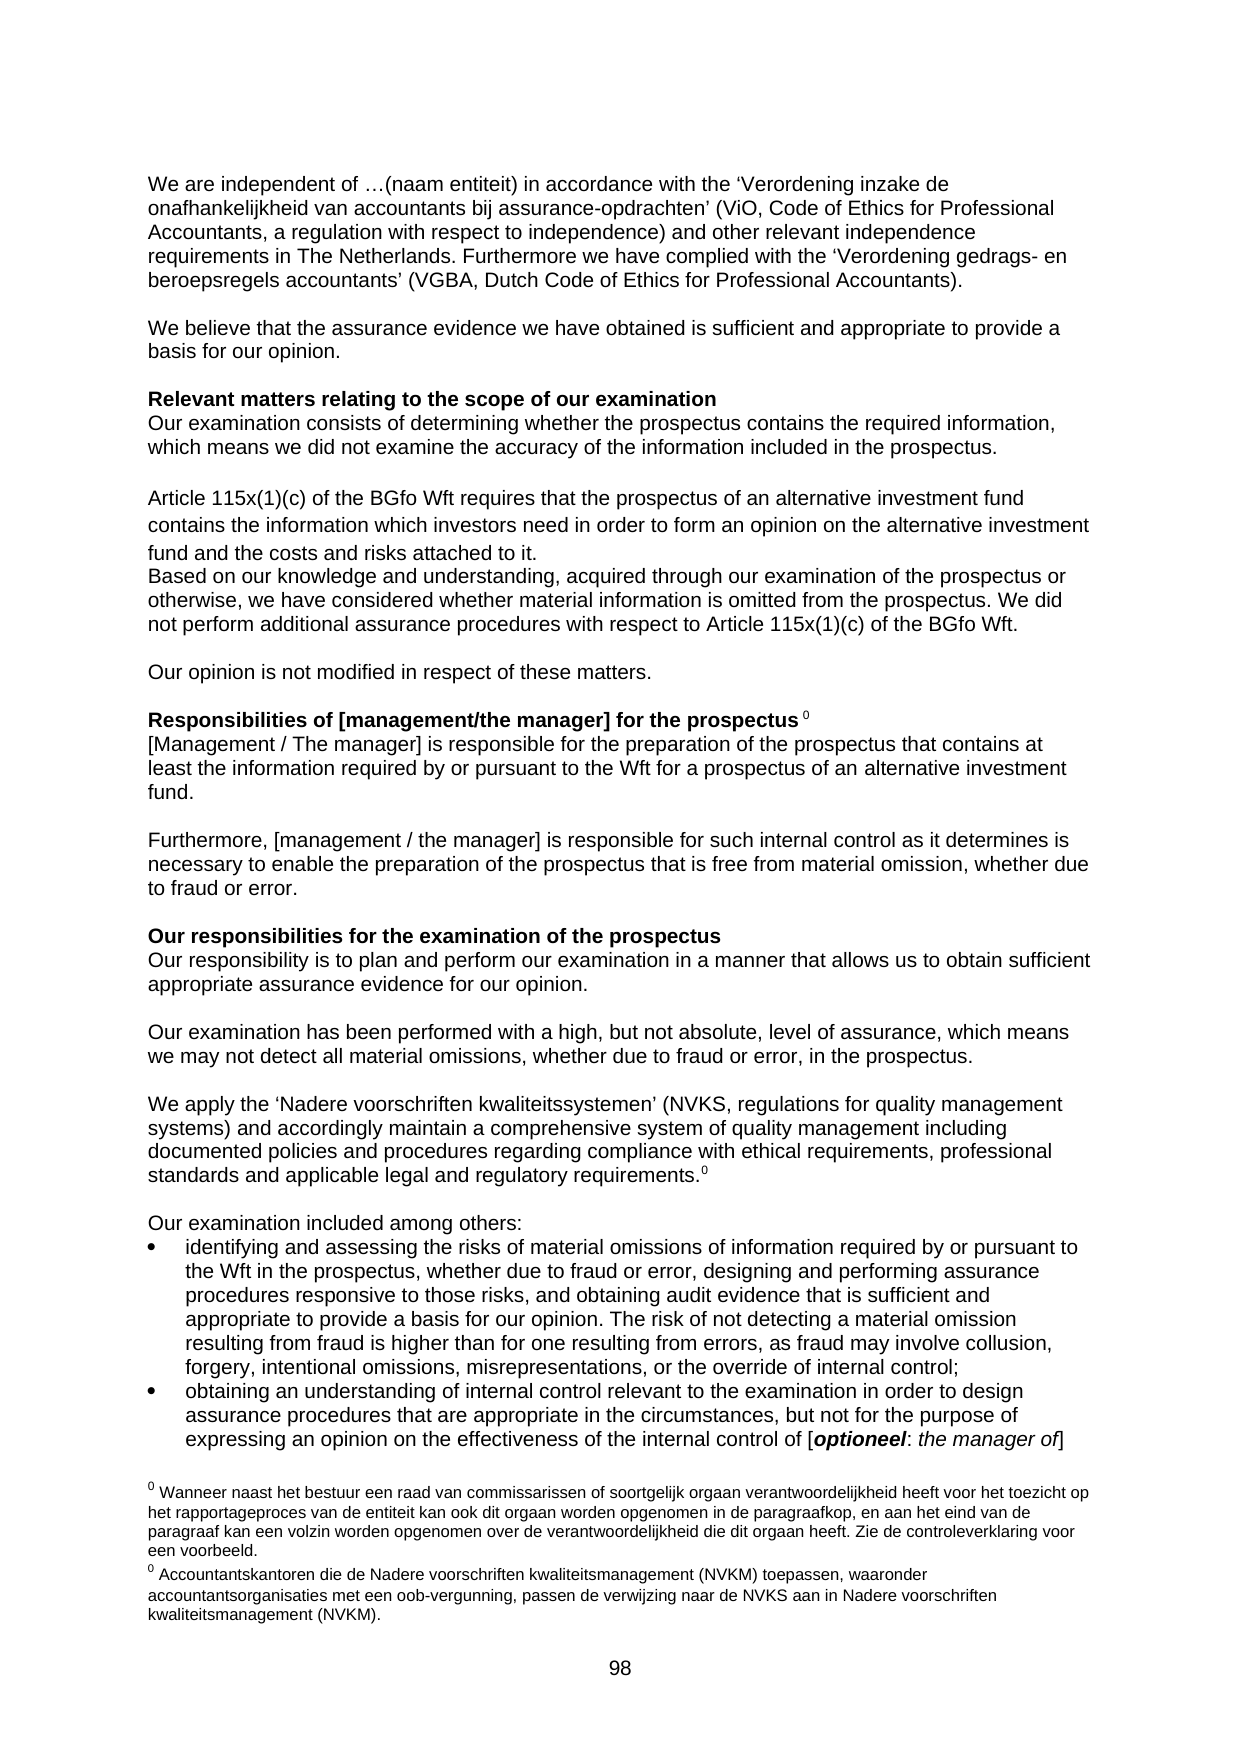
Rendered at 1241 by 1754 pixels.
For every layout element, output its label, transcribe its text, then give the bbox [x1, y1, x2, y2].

text We apply the ‘Nadere voorschriften kwaliteitssystemen’ (NVKS, regulations for quality management systems) and accordingly maintain a comprehensive system of quality management including documented policies and procedures regarding compliance with ethical requirements, professional standards and applicable legal and regulatory requirements. [148, 1091, 1092, 1187]
text Our opinion is not modified in respect of these matters. [148, 660, 1092, 684]
text Relevant matters relating to the scope of our examination [148, 387, 1092, 411]
text Article 115x(1)(c) of the BGfo Wft requires that the prospectus of an alternative investment fund contains the information which investors need in order to form an opinion on the alternative investment fund and the costs and risks attached to it. [148, 483, 1092, 564]
list identifying and assessing the risks of material omissions of information required by or pursuant to the Wft in the prospectus, whether due to fraud or error, designing and performing assurance procedures responsive to those risks, and obtaining audit evidence that is sufficient and appropriate to provide a basis for our opinion. The risk of not detecting a material omission resulting from fraud is higher than for one resulting from errors, as fraud may involve collusion, forgery, intentional omissions, misrepresentations, or the override of internal control; [148, 1235, 1092, 1379]
text Our examination has been performed with a high, but not absolute, level of assurance, which means we may not detect all material omissions, whether due to fraud or error, in the prospectus. [148, 1019, 1092, 1067]
text Our examination included among others: [148, 1211, 1092, 1235]
text [Management / The manager] is responsible for the preparation of the prospectus that contains at least the information required by or pursuant to the Wft for a prospectus of an alternative investment fund. [148, 732, 1092, 804]
text Our responsibility is to plan and perform our examination in a manner that allows us to obtain sufficient appropriate assurance evidence for our opinion. [148, 948, 1092, 996]
text Our examination consists of determining whether the prospectus contains the required information, which means we did not examine the accuracy of the information included in the prospectus. [148, 411, 1092, 459]
text Responsibilities of [management/the manager] for the prospectus [148, 708, 1092, 732]
text We believe that the assurance evidence we have obtained is sufficient and appropriate to provide a basis for our opinion. [148, 315, 1092, 363]
text Our responsibilities for the examination of the prospectus [148, 924, 1092, 948]
text We are independent of …(naam entiteit) in accordance with the ‘Verordening inzake de onafhankelijkheid van accountants bij assurance-opdrachten’ (ViO, Code of Ethics for Professional Accountants, a regulation with respect to independence) and other relevant independence requirements in The Netherlands. Furthermore we have complied with the ‘Verordening gedrags- en beroepsregels accountants’ (VGBA, Dutch Code of Ethics for Professional Accountants). [148, 172, 1092, 291]
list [148, 1379, 1092, 1451]
text Based on our knowledge and understanding, acquired through our examination of the prospectus or otherwise, we have considered whether material information is omitted from the prospectus. We did not perform additional assurance procedures with respect to Article 115x(1)(c) of the BGfo Wft. [148, 564, 1092, 636]
text Furthermore, [management / the manager] is responsible for such internal control as it determines is necessary to enable the preparation of the prospectus that is free from material omission, whether due to fraud or error. [148, 828, 1092, 900]
